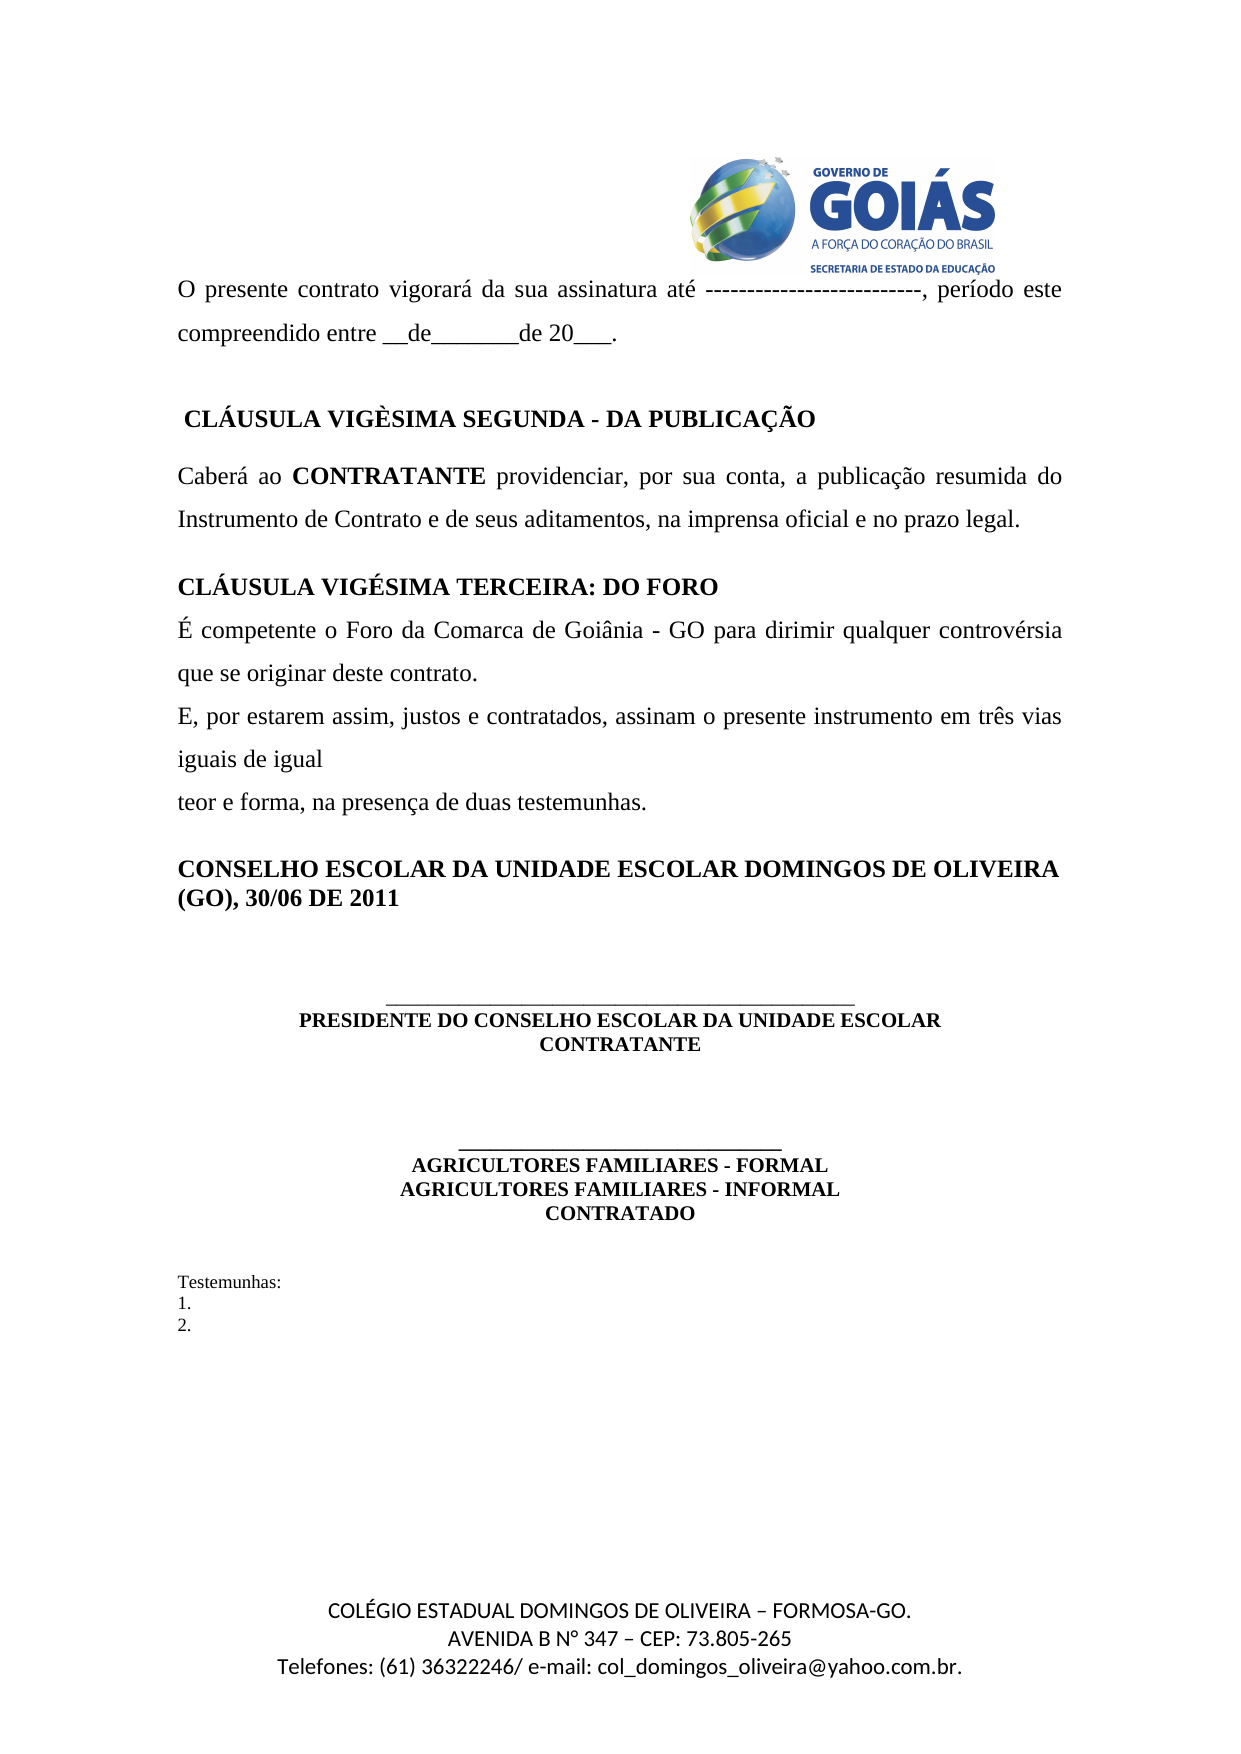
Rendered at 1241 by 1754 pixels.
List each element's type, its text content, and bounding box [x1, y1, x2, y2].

text CONTRATADO [177, 1201, 1063, 1225]
text PRESIDENTE DO CONSELHO ESCOLAR DA UNIDADE ESCOLAR [177, 1008, 1063, 1032]
text 1. [177, 1292, 1063, 1314]
text CONSELHO ESCOLAR DA UNIDADE ESCOLAR DOMINGOS DE OLIVEIRA (GO), 30/06 DE 2011 [177, 854, 1063, 912]
text 2. [177, 1314, 1063, 1335]
text CLÁUSULA VIGÉSIMA TERCEIRA: DO FORO [177, 572, 1063, 601]
picture [690, 157, 995, 274]
text E, por estarem assim, justos e contratados, assinam o presente instrumento em três vias iguais de igual [177, 701, 1063, 773]
text _______________________________ [177, 1129, 1063, 1153]
text CONTRATANTE [177, 1032, 1063, 1056]
text AGRICULTORES FAMILIARES - INFORMAL [177, 1177, 1063, 1201]
text O presente contrato vigorará da sua assinatura até --------------------------, período este compreendido entre __de_______de 20___. [177, 274, 1063, 346]
text teor e forma, na presença de duas testemunhas. [177, 787, 1063, 816]
text CLÁUSULA VIGÈSIMA SEGUNDA - DA PUBLICAÇÃO [177, 404, 1063, 433]
text AGRICULTORES FAMILIARES - FORMAL [177, 1153, 1063, 1177]
text É competente o Foro da Comarca de Goiânia - GO para dirimir qualquer controvérsia que se originar deste contrato. [177, 615, 1063, 687]
text Testemunhas: [177, 1271, 1063, 1292]
text _____________________________________________ [177, 984, 1063, 1008]
text Caberá ao CONTRATANTE providenciar, por sua conta, a publicação resumida do Instrumento de Contrato e de seus aditamentos, na imprensa oficial e no prazo legal. [177, 461, 1063, 533]
